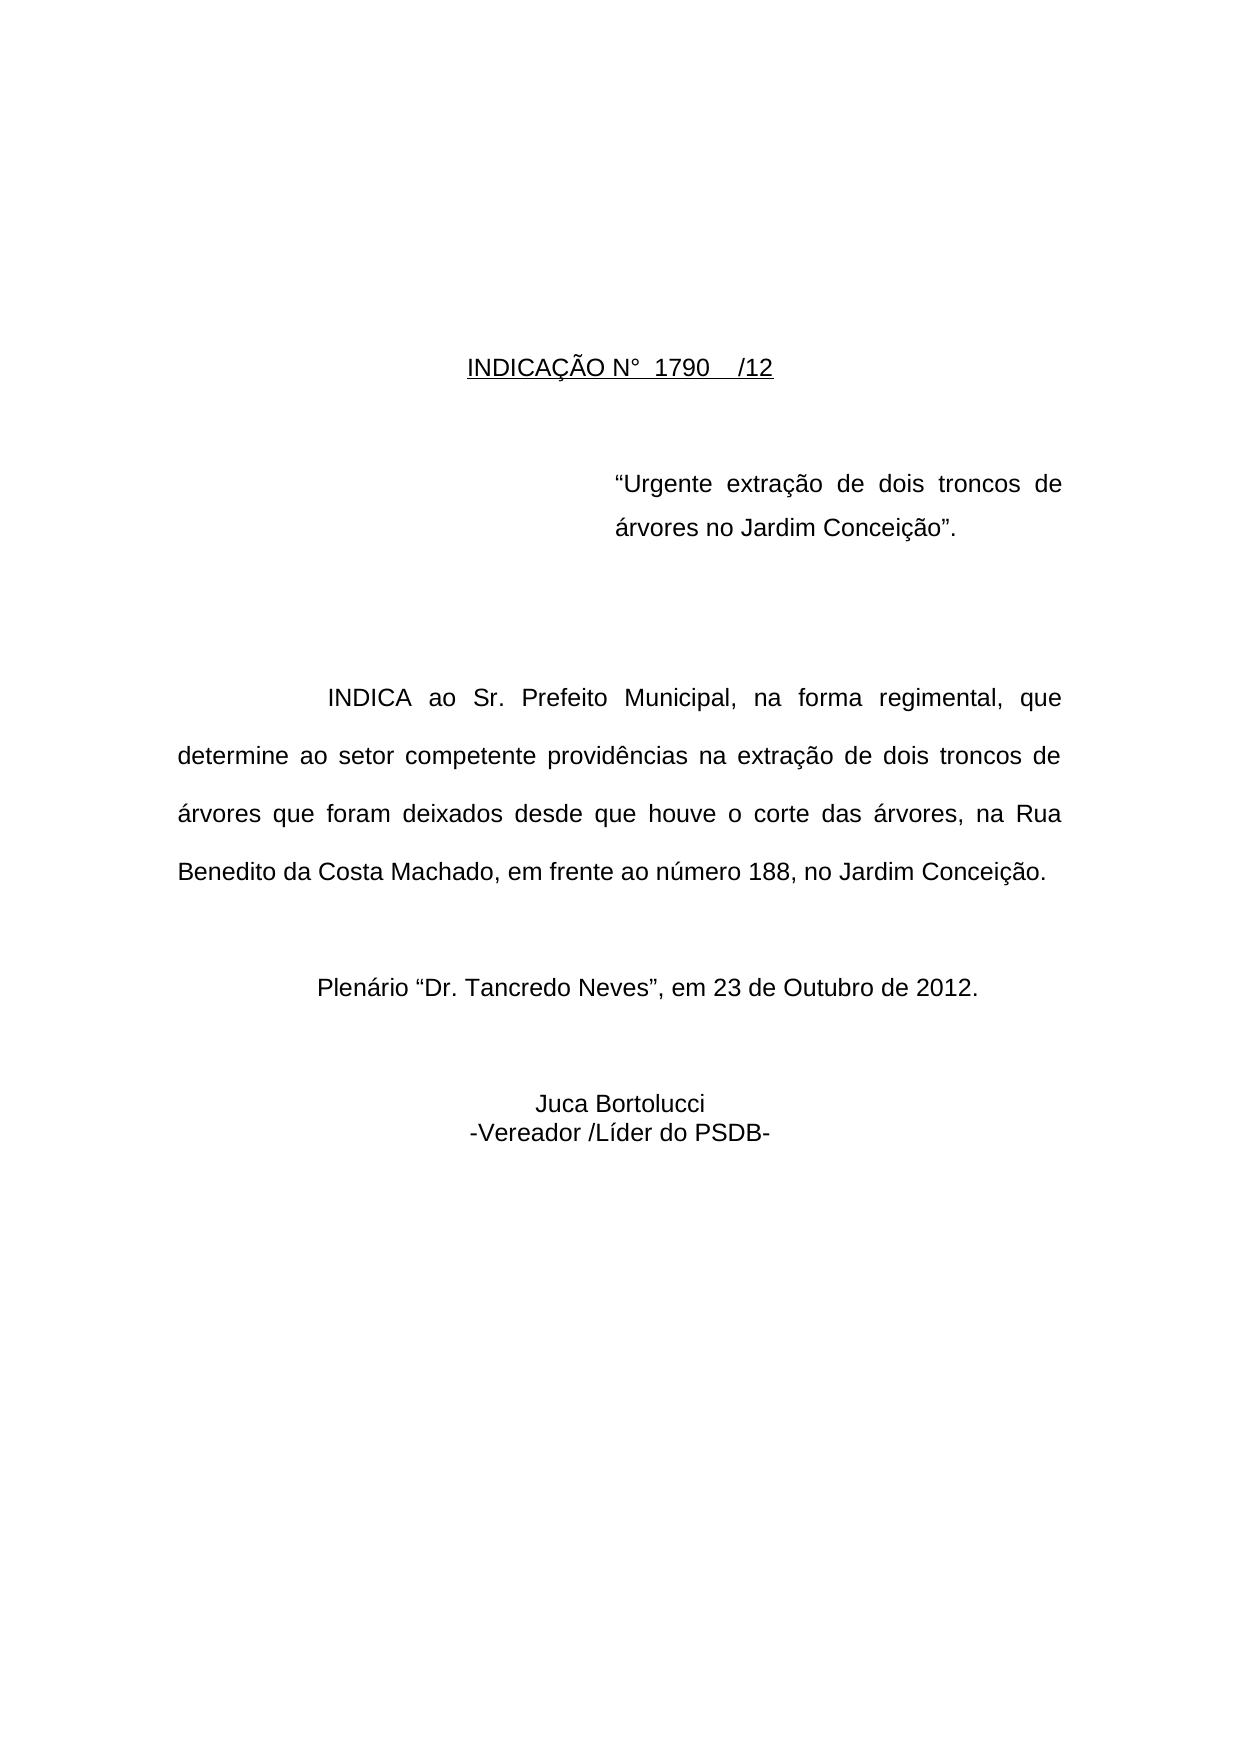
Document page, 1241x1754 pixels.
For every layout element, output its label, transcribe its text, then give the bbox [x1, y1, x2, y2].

subtitle Juca Bortolucci [177, 1089, 1063, 1118]
text Plenário “Dr. Tancredo Neves”, em 23 de Outubro de 2012. [177, 973, 1063, 1002]
text -Vereador /Líder do PSDB- [177, 1118, 1063, 1147]
text “Urgente extração de dois troncos de árvores no Jardim Conceição”. [615, 469, 1063, 542]
title INDICAÇÃO N° 1790 /12 [177, 353, 1063, 382]
text INDICA ao Sr. Prefeito Municipal, na forma regimental, que determine ao setor competente providências na extração de dois troncos de árvores que foram deixados desde que houve o corte das árvores, na Rua Benedito da Costa Machado, em frente ao número 188, no Jardim Conceição. [177, 682, 1063, 886]
